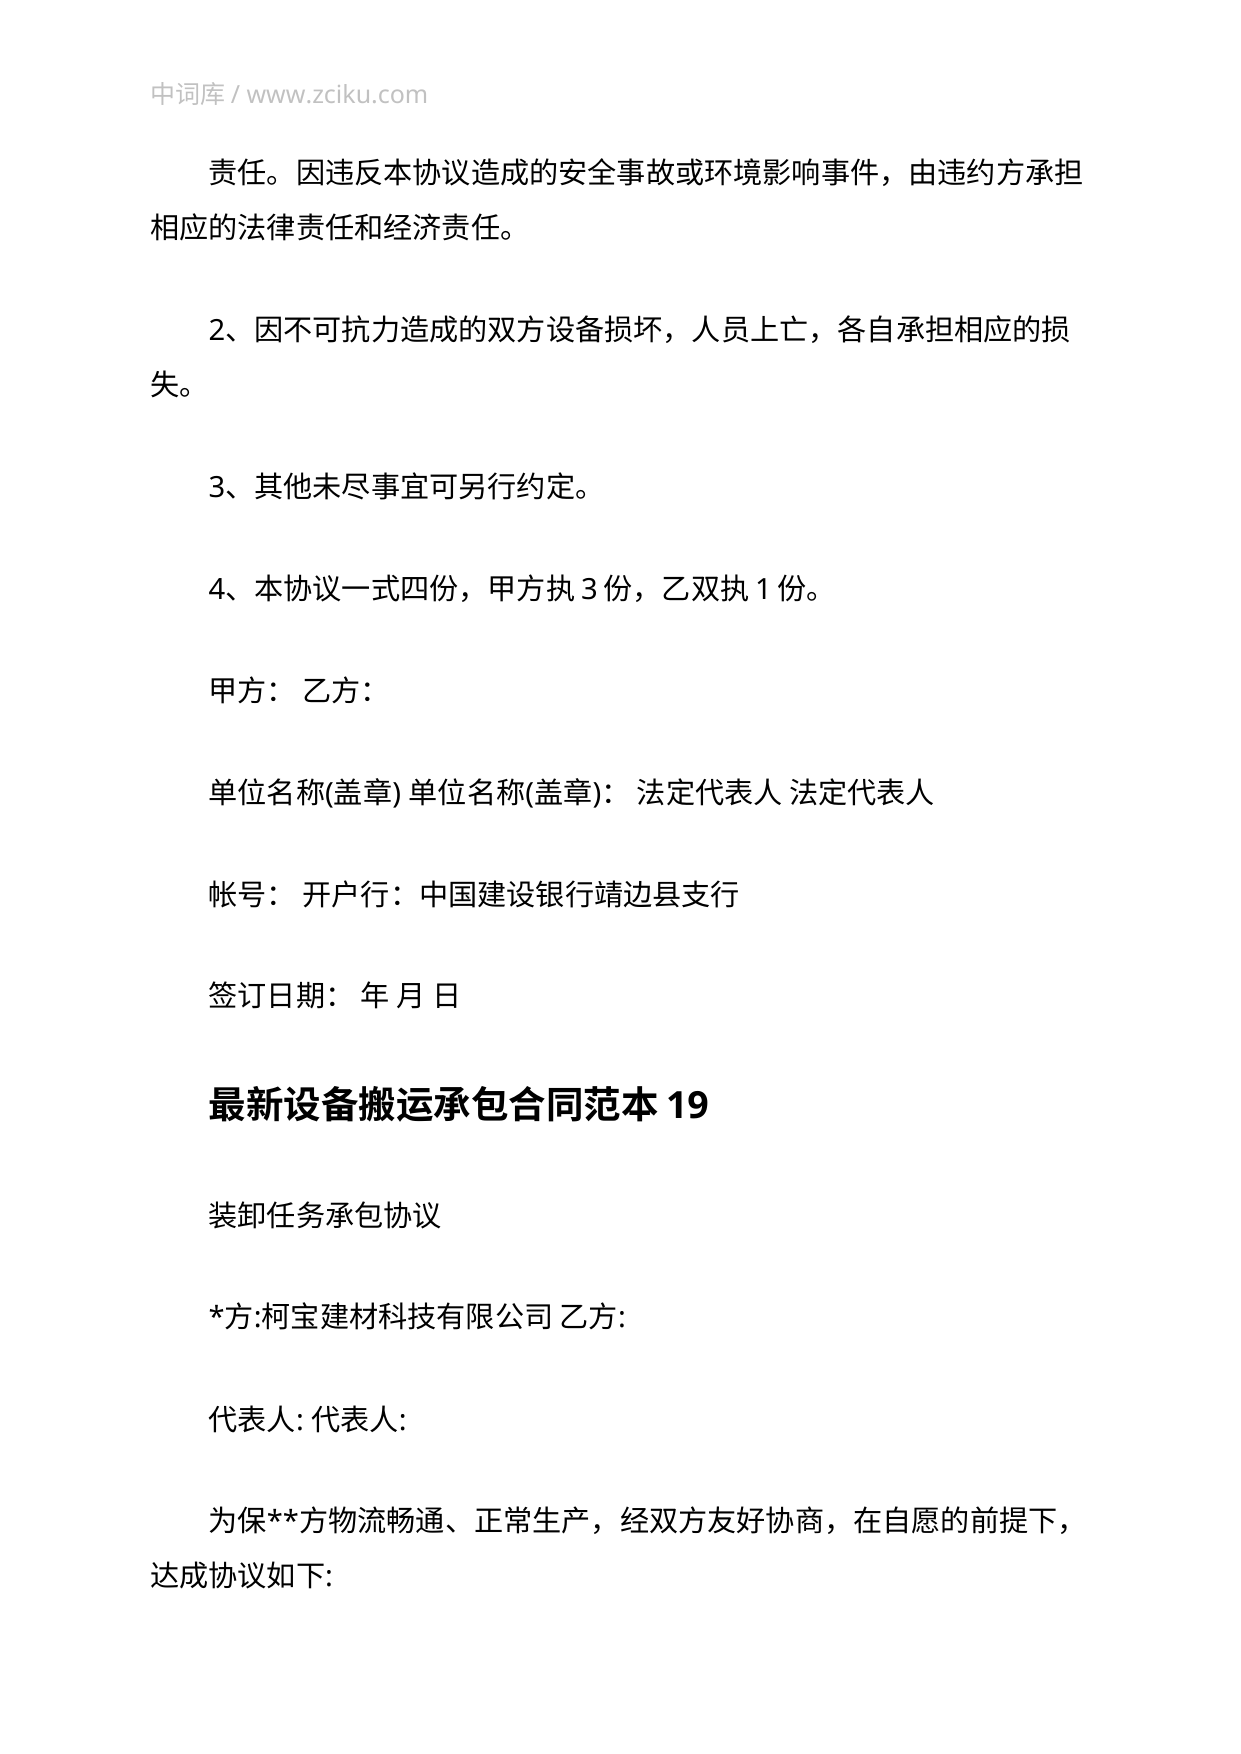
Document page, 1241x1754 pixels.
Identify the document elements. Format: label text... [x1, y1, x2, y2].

text 最新设备搬运承包合同范本19 [150, 1075, 1090, 1129]
text 装卸任务承包协议 [150, 1192, 1090, 1234]
text 为保**方物流畅通、正常生产，经双方友好协商，在自愿的前提下，达成协议如下: [150, 1498, 1090, 1595]
text *方:柯宝建材科技有限公司 乙方: [150, 1294, 1090, 1336]
text 帐号： 开户行：中国建设银行靖边县支行 [150, 871, 1090, 913]
text 代表人: 代表人: [150, 1396, 1090, 1438]
text 甲方： 乙方： [150, 667, 1090, 710]
text 3、其他未尽事宜可另行约定。 [150, 463, 1090, 506]
text 签订日期： 年 月 日 [150, 973, 1090, 1015]
text 4、本协议一式四份，甲方执3份，乙双执1份。 [150, 565, 1090, 608]
text 单位名称(盖章) 单位名称(盖章)： 法定代表人 法定代表人 [150, 769, 1090, 812]
text 责任。因违反本协议造成的安全事故或环境影响事件，由违约方承担相应的法律责任和经济责任。 [150, 150, 1090, 247]
text 2、因不可抗力造成的双方设备损坏，人员上亡，各自承担相应的损失。 [150, 307, 1090, 404]
